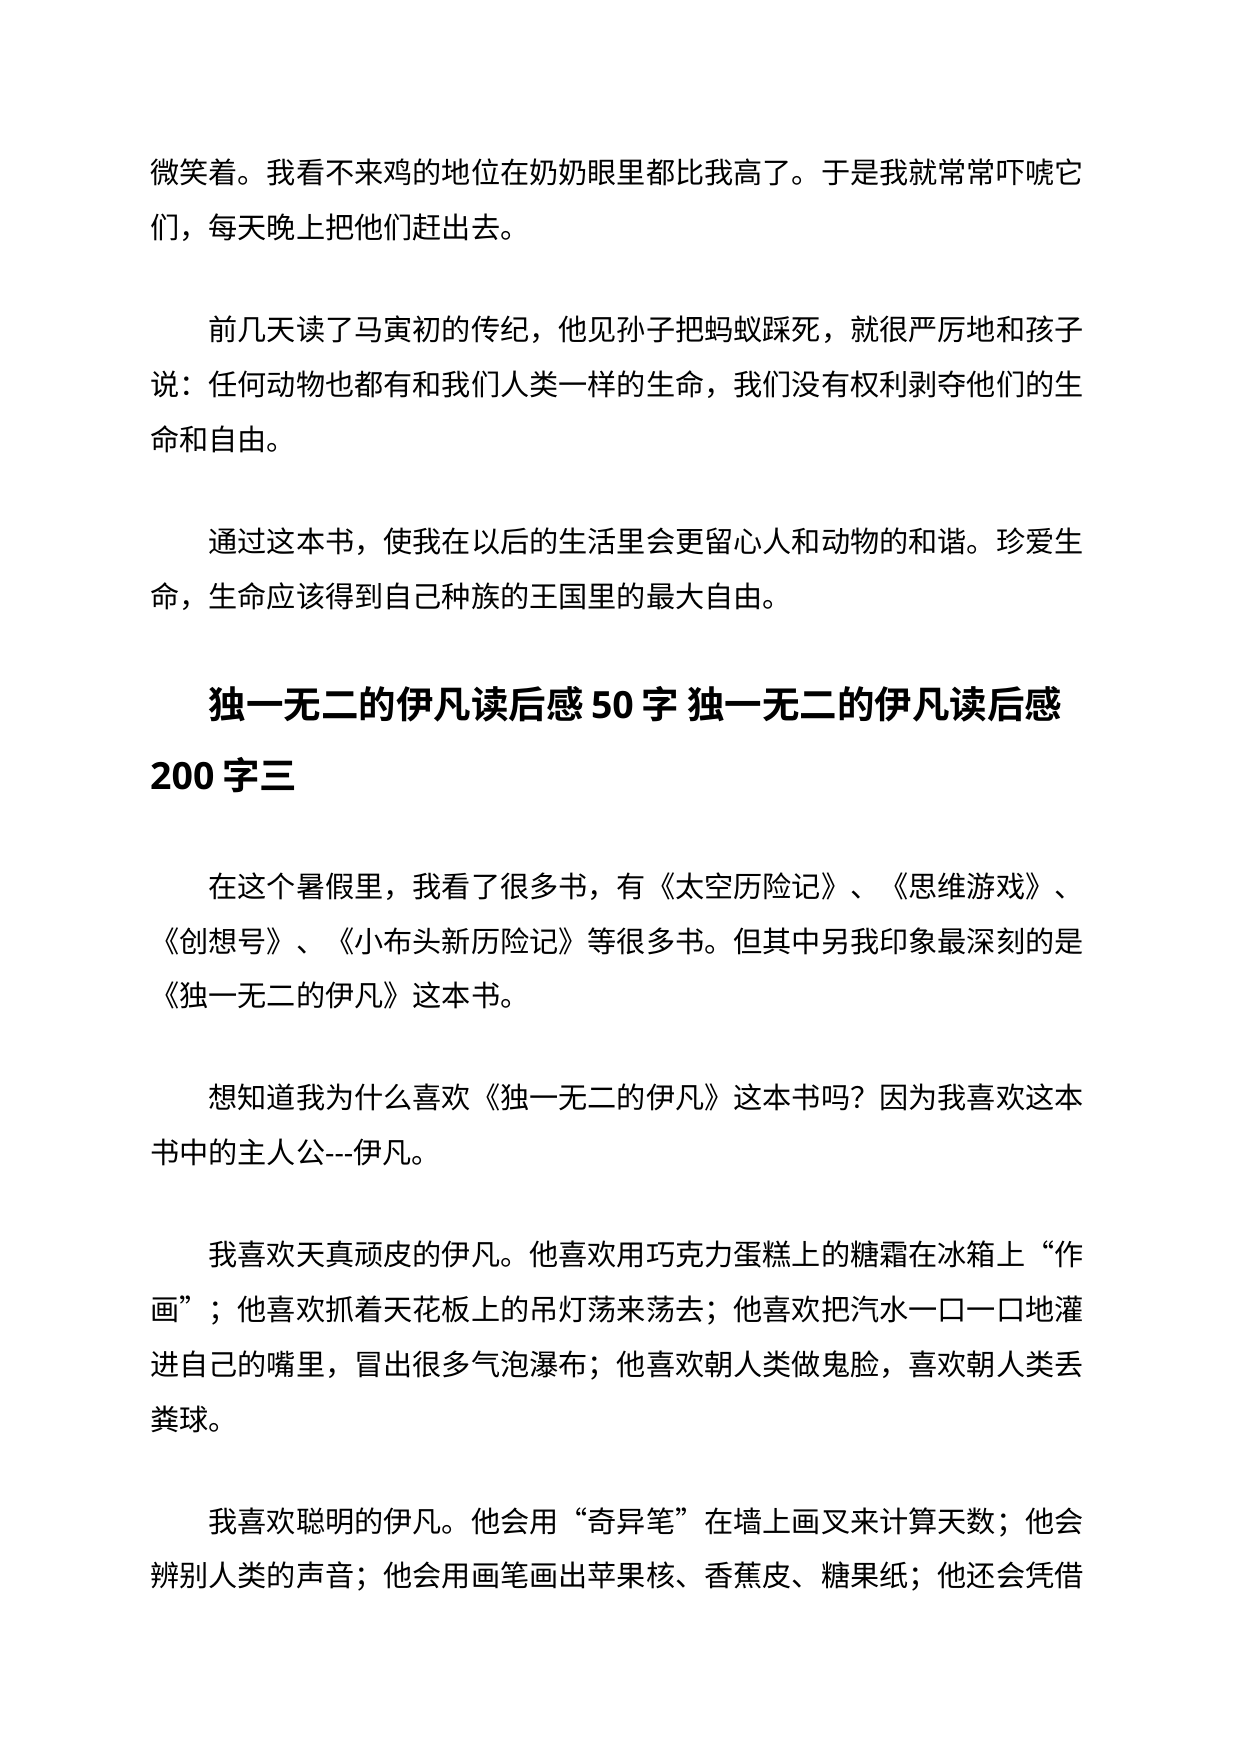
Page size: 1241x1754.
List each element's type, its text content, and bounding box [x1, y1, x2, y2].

text 通过这本书，使我在以后的生活里会更留心人和动物的和谐。珍爱生命，生命应该得到自己种族的王国里的最大自由。 [150, 518, 1090, 615]
text 独一无二的伊凡读后感50字 独一无二的伊凡读后感200字三 [150, 675, 1090, 800]
text 想知道我为什么喜欢《独一无二的伊凡》这本书吗？因为我喜欢这本书中的主人公---伊凡。 [150, 1075, 1090, 1172]
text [150, 150, 1090, 247]
text 在这个暑假里，我看了很多书，有《太空历险记》、《思维游戏》、《创想号》、《小布头新历险记》等很多书。但其中另我印象最深刻的是《独一无二的伊凡》这本书。 [150, 863, 1090, 1015]
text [150, 1498, 1090, 1595]
text 前几天读了马寅初的传纪，他见孙子把蚂蚁踩死，就很严厉地和孩子说：任何动物也都有和我们人类一样的生命，我们没有权利剥夺他们的生命和自由。 [150, 307, 1090, 459]
text 我喜欢天真顽皮的伊凡。他喜欢用巧克力蛋糕上的糖霜在冰箱上“作画”；他喜欢抓着天花板上的吊灯荡来荡去；他喜欢把汽水一口一口地灌进自己的嘴里，冒出很多气泡瀑布；他喜欢朝人类做鬼脸，喜欢朝人类丢粪球。 [150, 1232, 1090, 1439]
